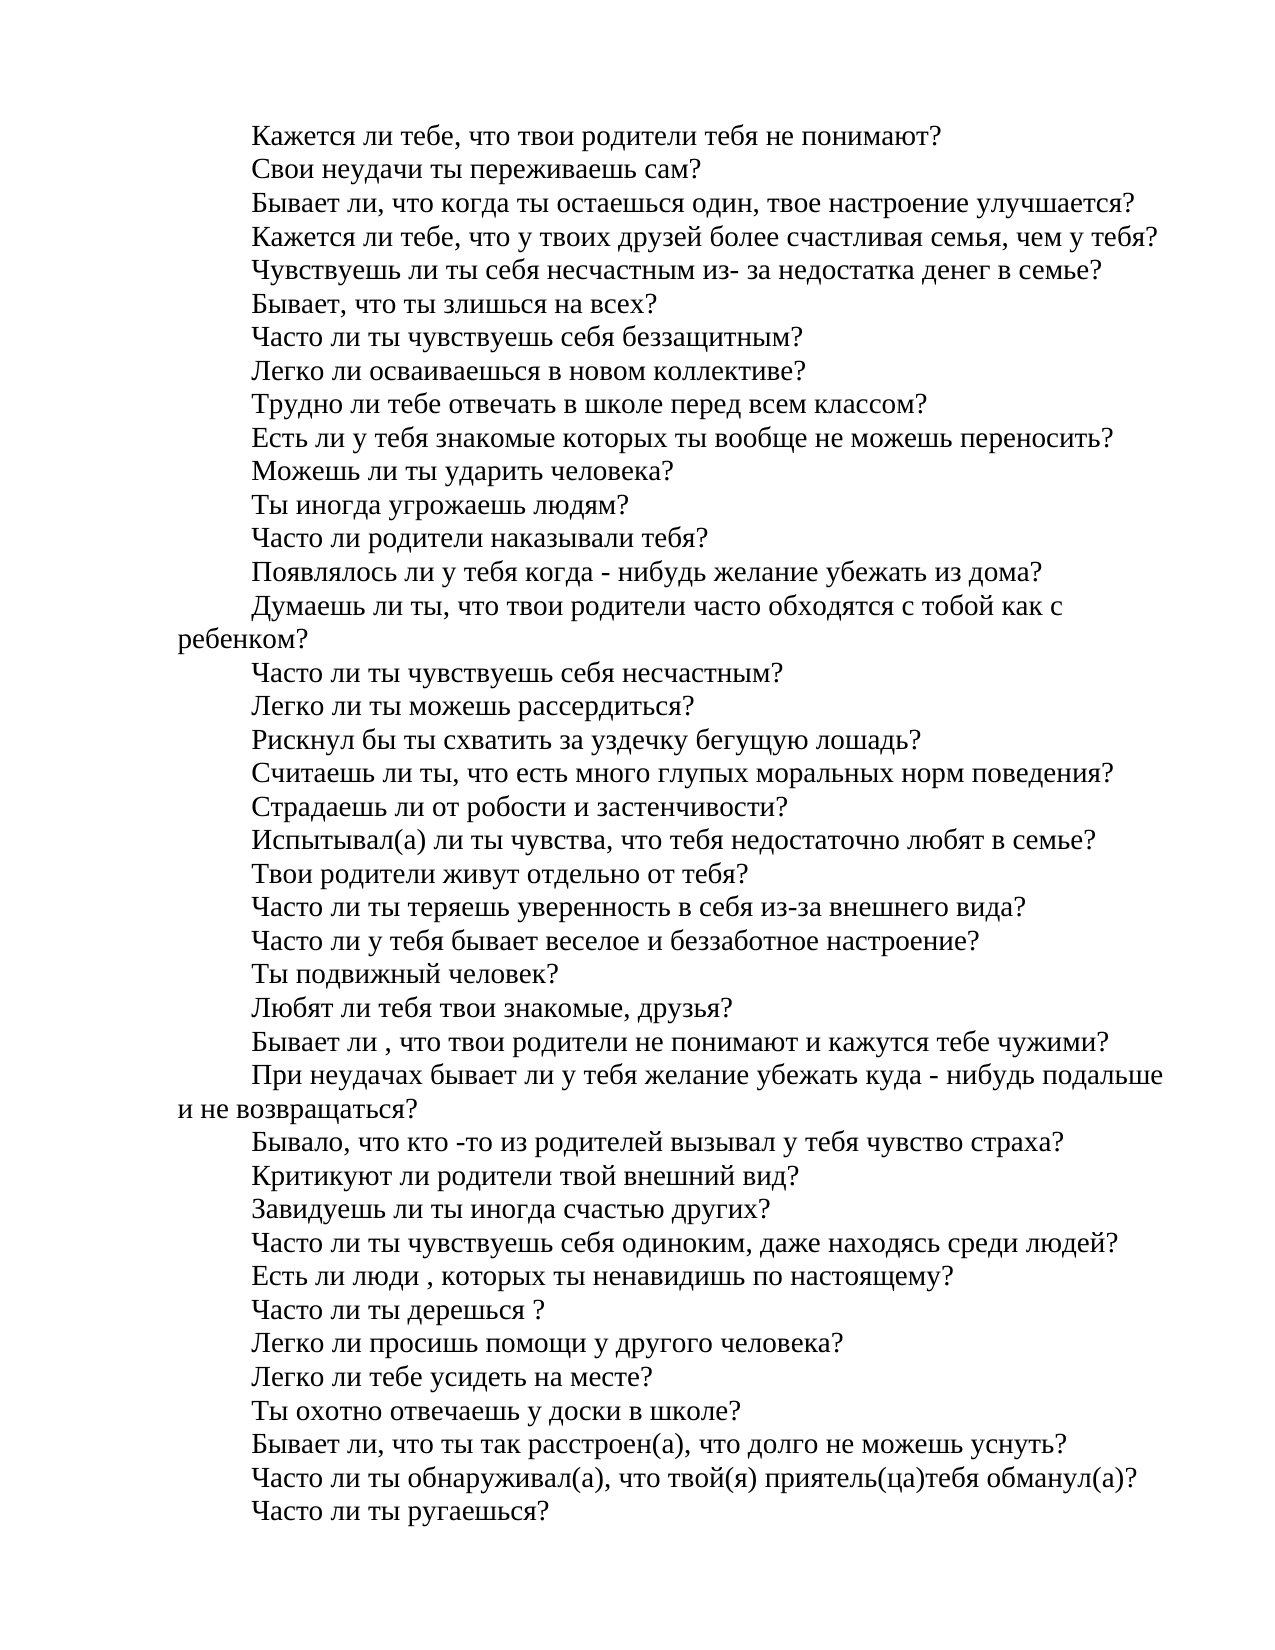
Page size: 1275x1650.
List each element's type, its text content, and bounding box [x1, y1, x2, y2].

text Бывает, что ты злишься на всех? [177, 286, 1186, 319]
text Твои родители живут отдельно от тебя? [177, 856, 1186, 889]
text Трудно ли тебе отвечать в школе перед всем классом? [177, 386, 1186, 420]
text Кажется ли тебе, что у твоих друзей более счастливая семья, чем у тебя? [177, 219, 1186, 252]
text Часто ли ты теряешь уверенность в себя из-за внешнего вида? [177, 889, 1186, 923]
text Легко ли тебе усидеть на месте? [177, 1359, 1186, 1393]
text Есть ли у тебя знакомые которых ты вообще не можешь переносить? [177, 420, 1186, 453]
text Можешь ли ты ударить человека? [177, 453, 1186, 487]
text Считаешь ли ты, что есть много глупых моральных норм поведения? [177, 755, 1186, 789]
text При неудачах бывает ли у тебя желание убежать куда - нибудь подальше и не возвращаться? [177, 1057, 1186, 1124]
text Бывает ли , что твои родители не понимают и кажутся тебе чужими? [177, 1024, 1186, 1057]
text Легко ли просишь помощи у другого человека? [177, 1326, 1186, 1359]
text Бывает ли, что когда ты остаешься один, твое настроение улучшается? [177, 185, 1186, 219]
text Часто ли у тебя бывает веселое и беззаботное настроение? [177, 923, 1186, 957]
text Думаешь ли ты, что твои родители часто обходятся с тобой как с ребенком? [177, 588, 1186, 655]
text Бывало, что кто -то из родителей вызывал у тебя чувство страха? [177, 1124, 1186, 1158]
text Ты подвижный человек? [177, 957, 1186, 990]
text Часто ли родители наказывали тебя? [177, 521, 1186, 554]
text Испытывал(а) ли ты чувства, что тебя недостаточно любят в семье? [177, 822, 1186, 856]
text Страдаешь ли от робости и застенчивости? [177, 789, 1186, 822]
text Часто ли ты обнаруживал(а), что твой(я) приятель(ца)тебя обманул(а)? [177, 1460, 1186, 1493]
text Появлялось ли у тебя когда - нибудь желание убежать из дома? [177, 554, 1186, 588]
text Легко ли ты можешь рассердиться? [177, 688, 1186, 722]
text Часто ли ты чувствуешь себя одиноким, даже находясь среди людей? [177, 1225, 1186, 1258]
text Ты иногда угрожаешь людям? [177, 487, 1186, 521]
text Часто ли ты дерешься ? [177, 1292, 1186, 1326]
text Чувствуешь ли ты себя несчастным из- за недостатка денег в семье? [177, 252, 1186, 286]
text Кажется ли тебе, что твои родители тебя не понимают? [177, 118, 1186, 152]
text Часто ли ты ругаешься? [177, 1493, 1186, 1527]
text Рискнул бы ты схватить за уздечку бегущую лошадь? [177, 722, 1186, 755]
text Критикуют ли родители твой внешний вид? [177, 1158, 1186, 1191]
text Есть ли люди , которых ты ненавидишь по настоящему? [177, 1258, 1186, 1292]
text Легко ли осваиваешься в новом коллективе? [177, 353, 1186, 386]
text Часто ли ты чувствуешь себя беззащитным? [177, 319, 1186, 353]
text Часто ли ты чувствуешь себя несчастным? [177, 655, 1186, 688]
text Завидуешь ли ты иногда счастью других? [177, 1191, 1186, 1225]
text Ты охотно отвечаешь у доски в школе? [177, 1393, 1186, 1426]
text Свои неудачи ты переживаешь сам? [177, 152, 1186, 185]
text Бывает ли, что ты так расстроен(а), что долго не можешь уснуть? [177, 1426, 1186, 1460]
text Любят ли тебя твои знакомые, друзья? [177, 990, 1186, 1024]
